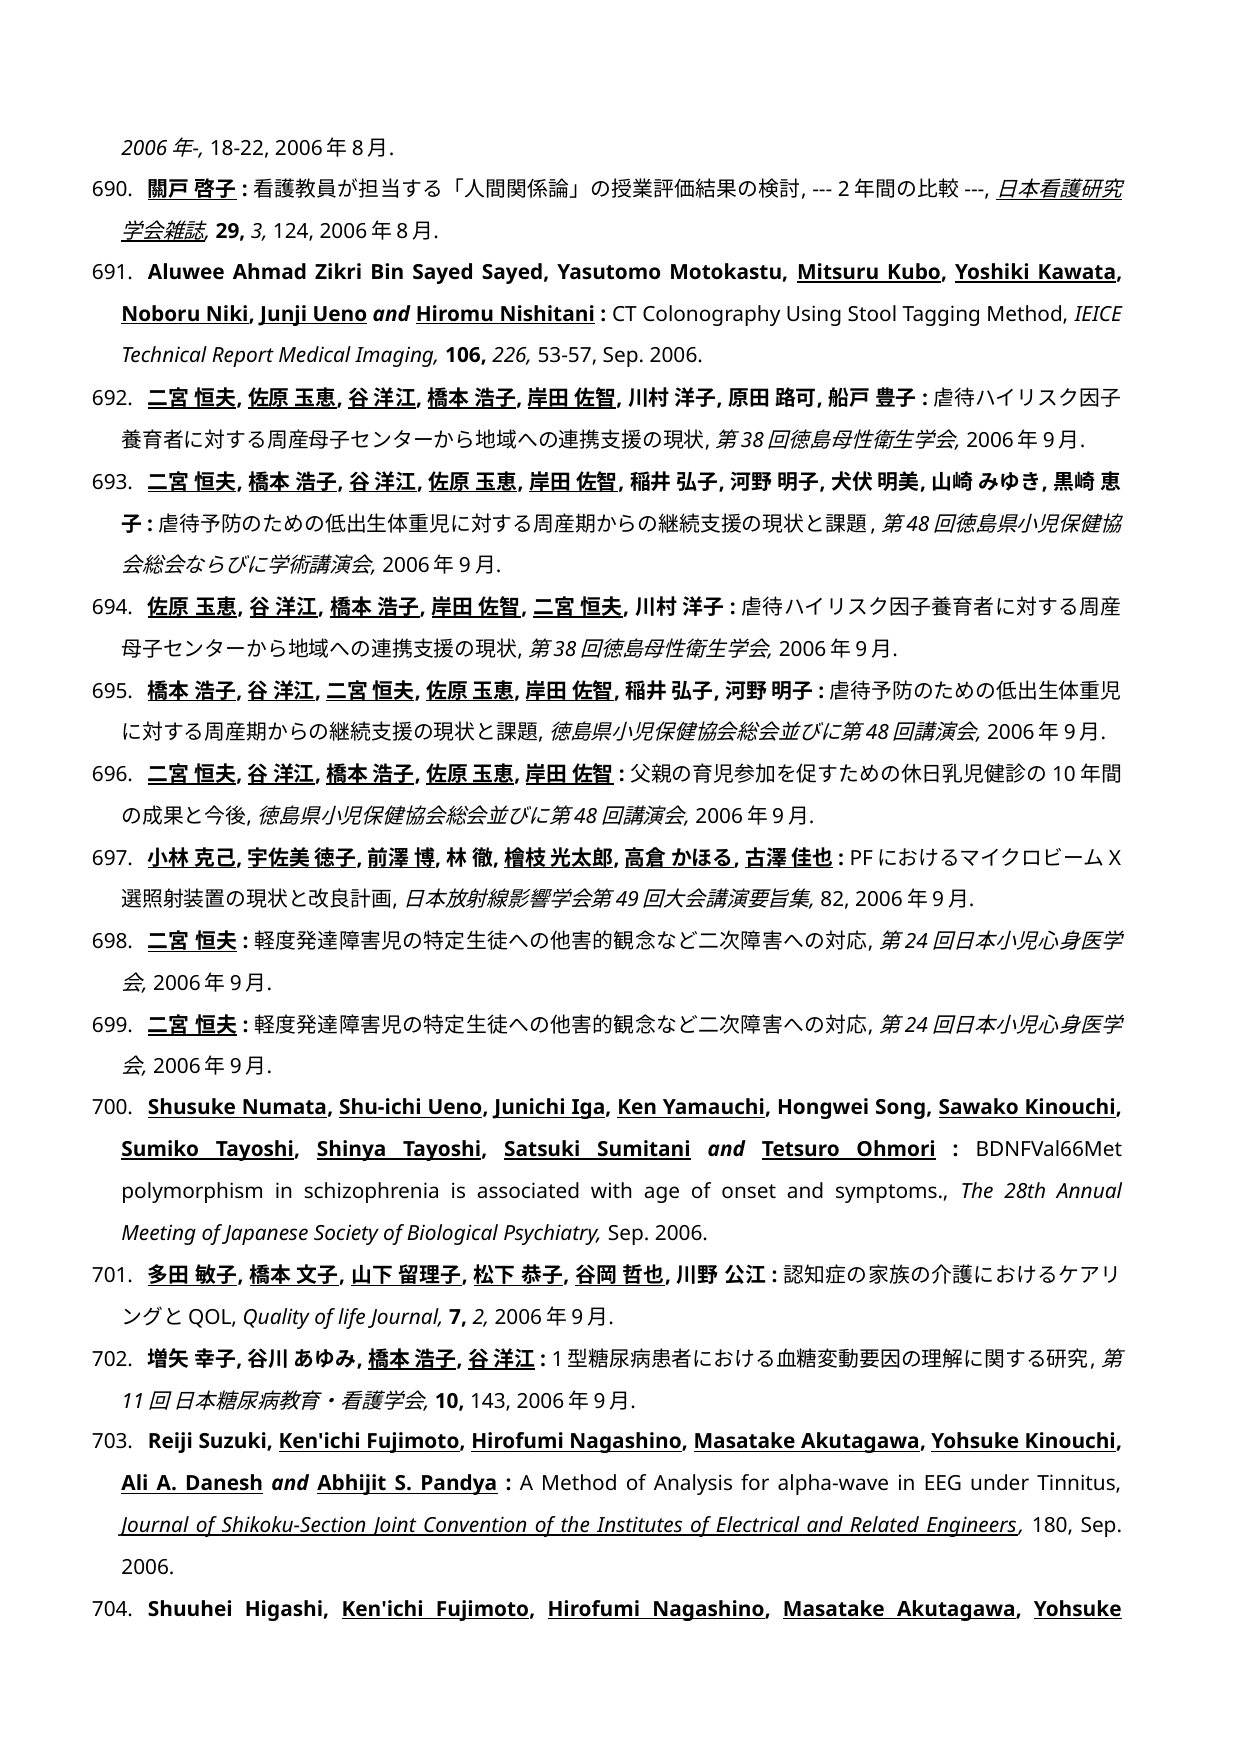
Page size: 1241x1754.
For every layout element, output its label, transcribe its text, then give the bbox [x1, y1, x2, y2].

list 二宮 恒夫 : 軽度発達障害児の特定生徒への他害的観念など二次障害への対応, 第24回日本小児心身医学会, 2006年9月. [92, 919, 1122, 1002]
list 多田 敏子, 橋本 文子, 山下 留理子, 松下 恭子, 谷岡 哲也, 川野 公江 : 認知症の家族の介護におけるケアリングとQOL, Quality of life Journal, 7, 2, 2006年9月. [92, 1253, 1122, 1336]
list Shusuke Numata, Shu-ichi Ueno, Junichi Iga, Ken Yamauchi, Hongwei Song, Sawako Kinouchi, Sumiko Tayoshi, Shinya Tayoshi, Satsuki Sumitani and Tetsuro Ohmori : BDNFVal66Met polymorphism in schizophrenia is associated with age of onset and symptoms., The 28th Annual Meeting of Japanese Society of Biological Psychiatry, Sep. 2006. [92, 1086, 1122, 1253]
list 佐原 玉恵, 谷 洋江, 橋本 浩子, 岸田 佐智, 二宮 恒夫, 川村 洋子 : 虐待ハイリスク因子養育者に対する周産母子センターから地域への連携支援の現状, 第38回徳島母性衛生学会, 2006年9月. [92, 584, 1122, 668]
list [92, 125, 1122, 167]
list Aluwee Ahmad Zikri Bin Sayed Sayed, Yasutomo Motokastu, Mitsuru Kubo, Yoshiki Kawata, Noboru Niki, Junji Ueno and Hiromu Nishitani : CT Colonography Using Stool Tagging Method, IEICE Technical Report Medical Imaging, 106, 226, 53-57, Sep. 2006. [92, 250, 1122, 376]
list 關戸 啓子 : 看護教員が担当する「人間関係論」の授業評価結果の検討, --- 2年間の比較 ---, 日本看護研究学会雑誌, 29, 3, 124, 2006年8月. [92, 167, 1122, 250]
list 小林 克己, 宇佐美 徳子, 前澤 博, 林 徹, 檜枝 光太郎, 高倉 かほる, 古澤 佳也 : PFにおけるマイクロビームX選照射装置の現状と改良計画, 日本放射線影響学会第49回大会講演要旨集, 82, 2006年9月. [92, 835, 1122, 919]
list 二宮 恒夫, 佐原 玉恵, 谷 洋江, 橋本 浩子, 岸田 佐智, 川村 洋子, 原田 路可, 船戸 豊子 : 虐待ハイリスク因子養育者に対する周産母子センターから地域への連携支援の現状, 第38回徳島母性衛生学会, 2006年9月. [92, 376, 1122, 459]
list Reiji Suzuki, Ken'ichi Fujimoto, Hirofumi Nagashino, Masatake Akutagawa, Yohsuke Kinouchi, Ali A. Danesh and Abhijit S. Pandya : A Method of Analysis for alpha-wave in EEG under Tinnitus, Journal of Shikoku-Section Joint Convention of the Institutes of Electrical and Related Engineers, 180, Sep. 2006. [92, 1420, 1122, 1587]
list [92, 1587, 1122, 1629]
list 二宮 恒夫 : 軽度発達障害児の特定生徒への他害的観念など二次障害への対応, 第24回日本小児心身医学会, 2006年9月. [92, 1002, 1122, 1086]
list 橋本 浩子, 谷 洋江, 二宮 恒夫, 佐原 玉恵, 岸田 佐智, 稲井 弘子, 河野 明子 : 虐待予防のための低出生体重児に対する周産期からの継続支援の現状と課題, 徳島県小児保健協会総会並びに第48回講演会, 2006年9月. [92, 668, 1122, 752]
list 増矢 幸子, 谷川 あゆみ, 橋本 浩子, 谷 洋江 : 1型糖尿病患者における血糖変動要因の理解に関する研究, 第11回 日本糖尿病教育・看護学会, 10, 143, 2006年9月. [92, 1336, 1122, 1420]
list 二宮 恒夫, 谷 洋江, 橋本 浩子, 佐原 玉恵, 岸田 佐智 : 父親の育児参加を促すための休日乳児健診の10年間の成果と今後, 徳島県小児保健協会総会並びに第48回講演会, 2006年9月. [92, 752, 1122, 835]
list 二宮 恒夫, 橋本 浩子, 谷 洋江, 佐原 玉恵, 岸田 佐智, 稲井 弘子, 河野 明子, 犬伏 明美, 山崎 みゆき, 黒崎 恵子 : 虐待予防のための低出生体重児に対する周産期からの継続支援の現状と課題, 第48回徳島県小児保健協会総会ならびに学術講演会, 2006年9月. [92, 459, 1122, 584]
